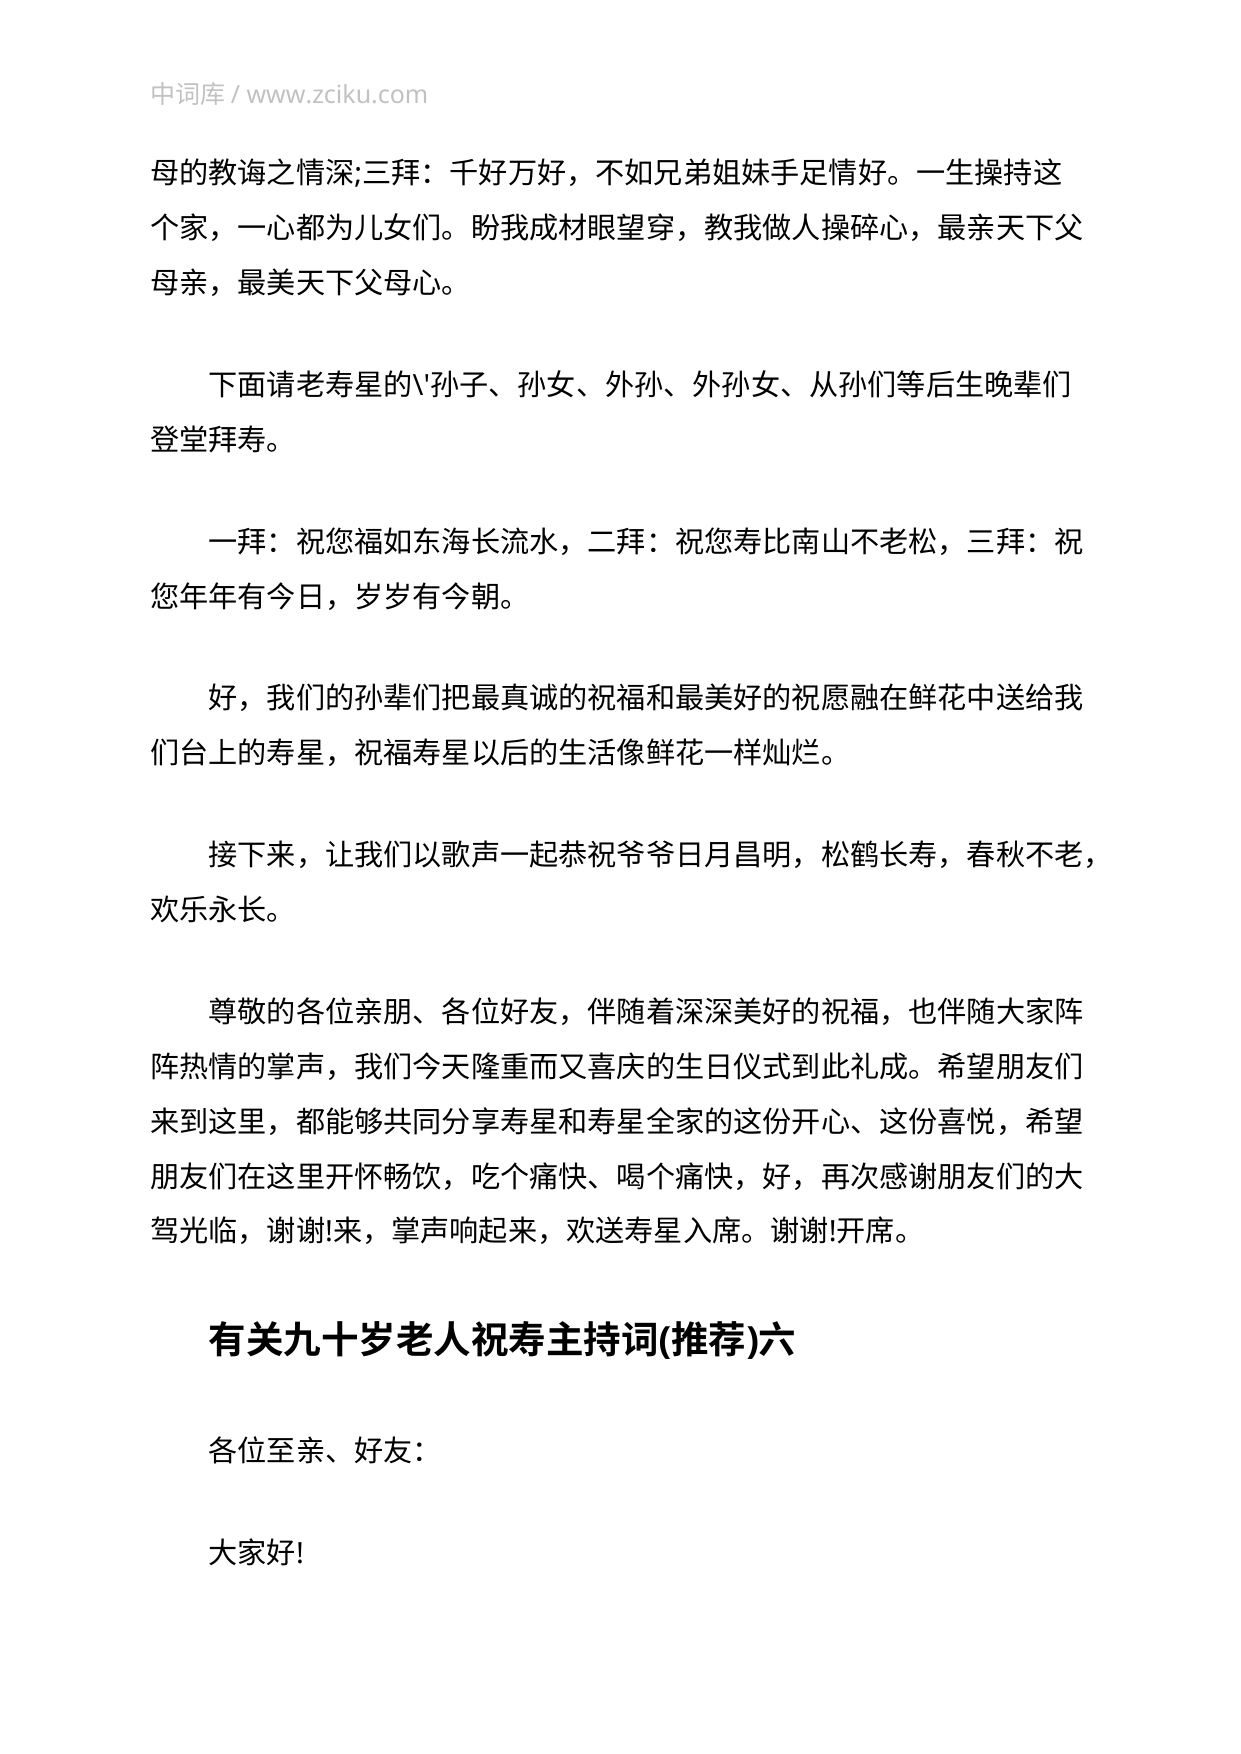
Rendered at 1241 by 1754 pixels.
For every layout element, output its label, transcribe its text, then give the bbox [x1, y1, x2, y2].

text 接下来，让我们以歌声一起恭祝爷爷日月昌明，松鹤长寿，春秋不老，欢乐永长。 [150, 832, 1090, 929]
text 大家好! [150, 1529, 1090, 1572]
text 有关九十岁老人祝寿主持词(推荐)六 [150, 1310, 1090, 1364]
text 一拜：祝您福如东海长流水，二拜：祝您寿比南山不老松，三拜：祝您年年有今日，岁岁有今朝。 [150, 518, 1090, 616]
text 尊敬的各位亲朋、各位好友，伴随着深深美好的祝福，也伴随大家阵阵热情的掌声，我们今天隆重而又喜庆的生日仪式到此礼成。希望朋友们来到这里，都能够共同分享寿星和寿星全家的这份开心、这份喜悦，希望朋友们在这里开怀畅饮，吃个痛快、喝个痛快，好，再次感谢朋友们的大驾光临，谢谢!来，掌声响起来，欢送寿星入席。谢谢!开席。 [150, 988, 1090, 1250]
text 各位至亲、好友： [150, 1428, 1090, 1470]
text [150, 150, 1090, 302]
text 下面请老寿星的\'孙子、孙女、外孙、外孙女、从孙们等后生晚辈们登堂拜寿。 [150, 362, 1090, 459]
text 好，我们的孙辈们把最真诚的祝福和最美好的祝愿融在鲜花中送给我们台上的寿星，祝福寿星以后的生活像鲜花一样灿烂。 [150, 675, 1090, 772]
